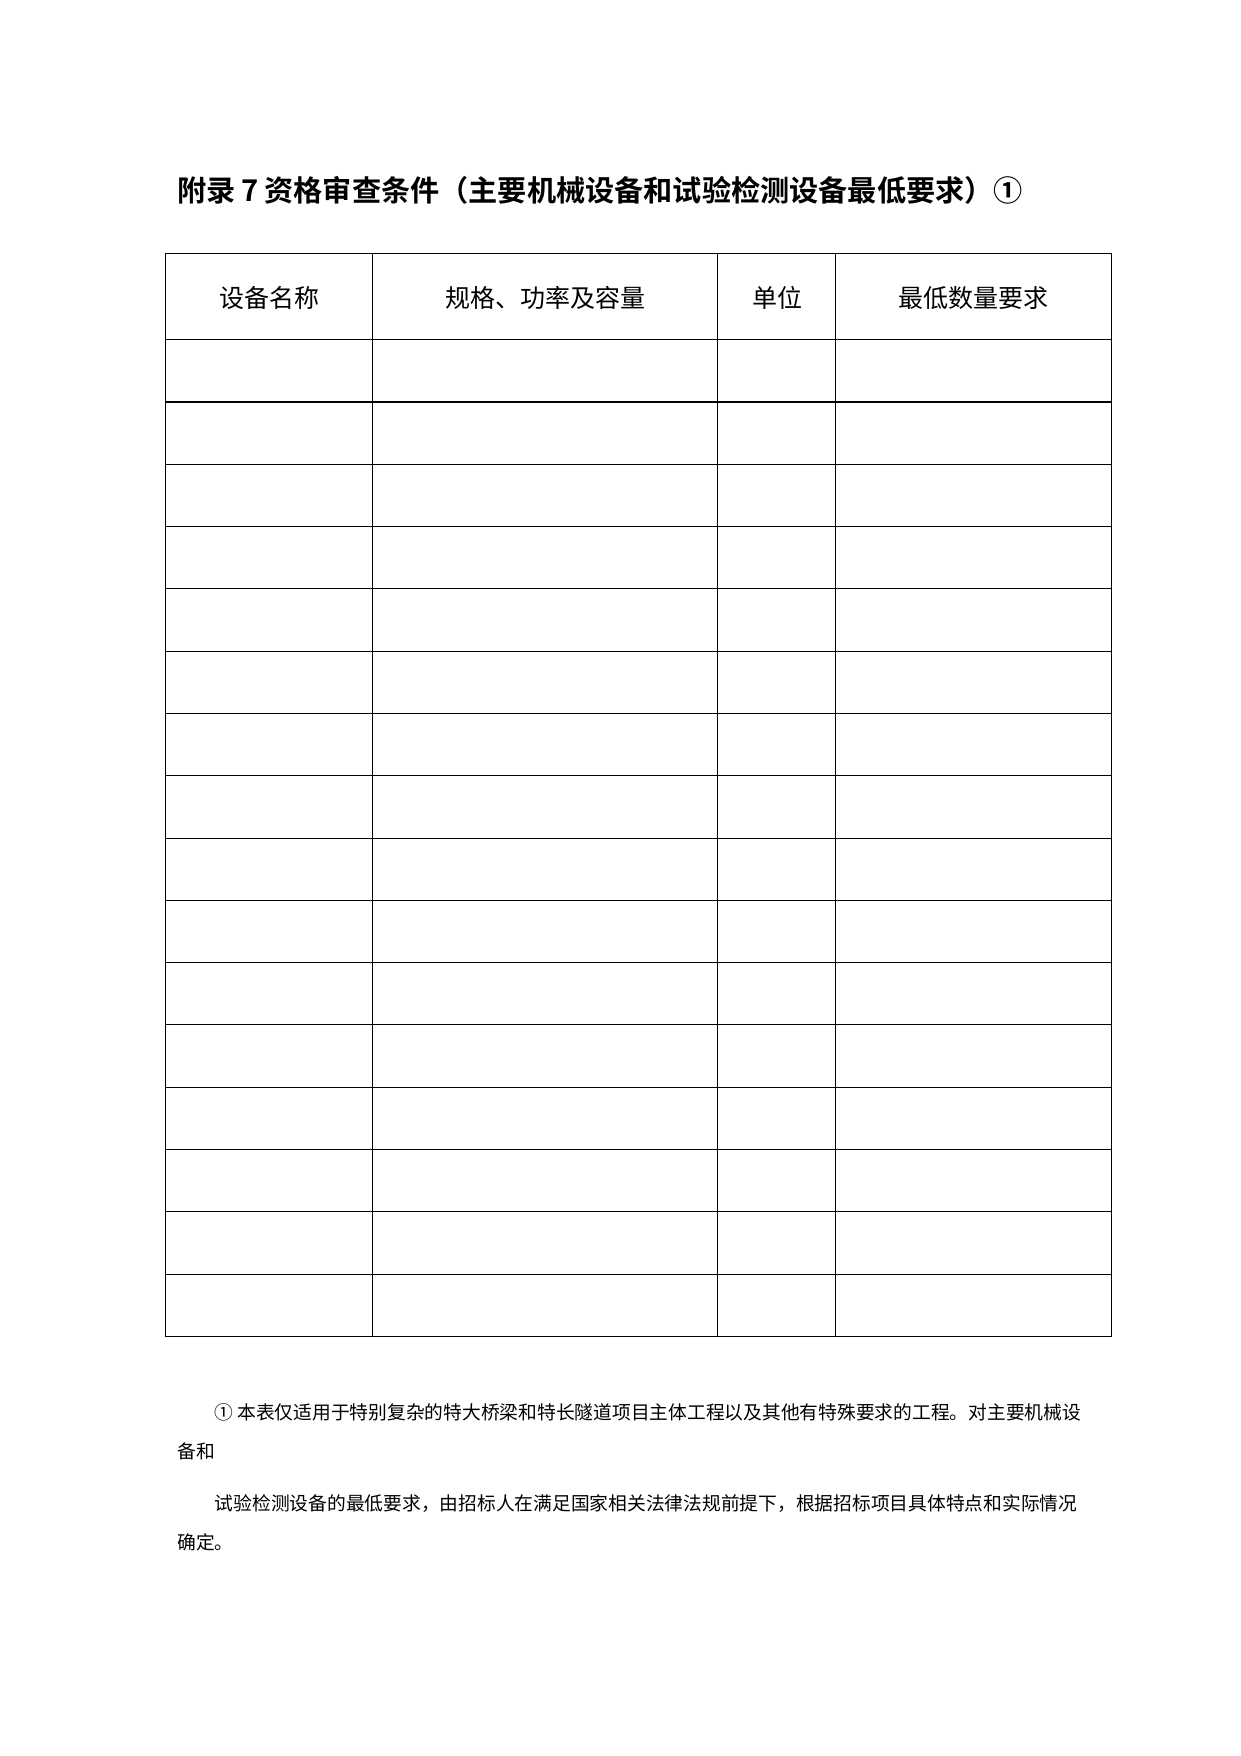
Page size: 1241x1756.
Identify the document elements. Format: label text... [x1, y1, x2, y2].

table_cell [836, 652, 1111, 713]
table_cell [373, 776, 717, 837]
table_cell [166, 839, 372, 900]
table_cell [718, 527, 835, 588]
table_cell [373, 403, 717, 464]
table_cell [373, 340, 717, 401]
table_cell [836, 901, 1111, 962]
table_cell [166, 340, 372, 401]
table_cell [373, 963, 717, 1024]
table_cell [373, 1275, 717, 1336]
table_cell [836, 589, 1111, 651]
table_cell [373, 1088, 717, 1149]
table_cell [836, 403, 1111, 464]
table_cell [166, 714, 372, 775]
table_cell [836, 1088, 1111, 1149]
table_cell [373, 901, 717, 962]
table_cell [718, 963, 835, 1024]
table_cell [373, 589, 717, 651]
table_header 规格、功率及容量 [373, 254, 717, 339]
table_cell [718, 589, 835, 651]
table_cell [836, 776, 1111, 837]
table_cell [373, 652, 717, 713]
table_cell [166, 901, 372, 962]
table_cell [166, 527, 372, 588]
table_cell [836, 1212, 1111, 1273]
table_cell [718, 839, 835, 900]
text 试验检测设备的最低要求，由招标人在满足国家相关法律法规前提下，根据招标项目具体特点和实际情况确定。 [177, 1489, 1090, 1567]
table_cell [166, 465, 372, 526]
table_cell [166, 1275, 372, 1336]
table_cell [373, 465, 717, 526]
table_cell [836, 1150, 1111, 1211]
table_cell [166, 963, 372, 1024]
table_cell [836, 527, 1111, 588]
table_cell [718, 901, 835, 962]
table_cell [718, 465, 835, 526]
table_cell [718, 403, 835, 464]
table_cell [718, 1275, 835, 1336]
text ①本表仅适用于特别复杂的特大桥梁和特长隧道项目主体工程以及其他有特殊要求的工程。对主要机械设备和 [177, 1398, 1090, 1476]
table_cell [718, 1150, 835, 1211]
table_cell [166, 1025, 372, 1087]
table_cell [166, 1150, 372, 1211]
table_header 设备名称 [166, 254, 372, 339]
table_cell [836, 839, 1111, 900]
table_cell [718, 1088, 835, 1149]
table_cell [836, 714, 1111, 775]
table_cell [836, 340, 1111, 401]
table_cell [718, 1025, 835, 1087]
table_cell [166, 1088, 372, 1149]
table_cell [373, 1025, 717, 1087]
table_cell [836, 465, 1111, 526]
table_cell [166, 403, 372, 464]
table_cell [718, 714, 835, 775]
table_cell [166, 652, 372, 713]
table_cell [166, 589, 372, 651]
table_cell [166, 776, 372, 837]
table_header 单位 [718, 254, 835, 339]
table_cell [373, 1150, 717, 1211]
table_cell [166, 1212, 372, 1273]
table_cell [718, 652, 835, 713]
table_cell [836, 1275, 1111, 1336]
table_cell [373, 1212, 717, 1273]
table_header 最低数量要求 [836, 254, 1111, 339]
table_cell [718, 776, 835, 837]
table_cell [836, 1025, 1111, 1087]
subtitle 附录7资格审查条件（主要机械设备和试验检测设备最低要求）① [177, 167, 1115, 209]
table_cell [718, 340, 835, 401]
table_cell [718, 1212, 835, 1273]
table_cell [373, 527, 717, 588]
table_cell [373, 714, 717, 775]
table_cell [373, 839, 717, 900]
table_cell [836, 963, 1111, 1024]
